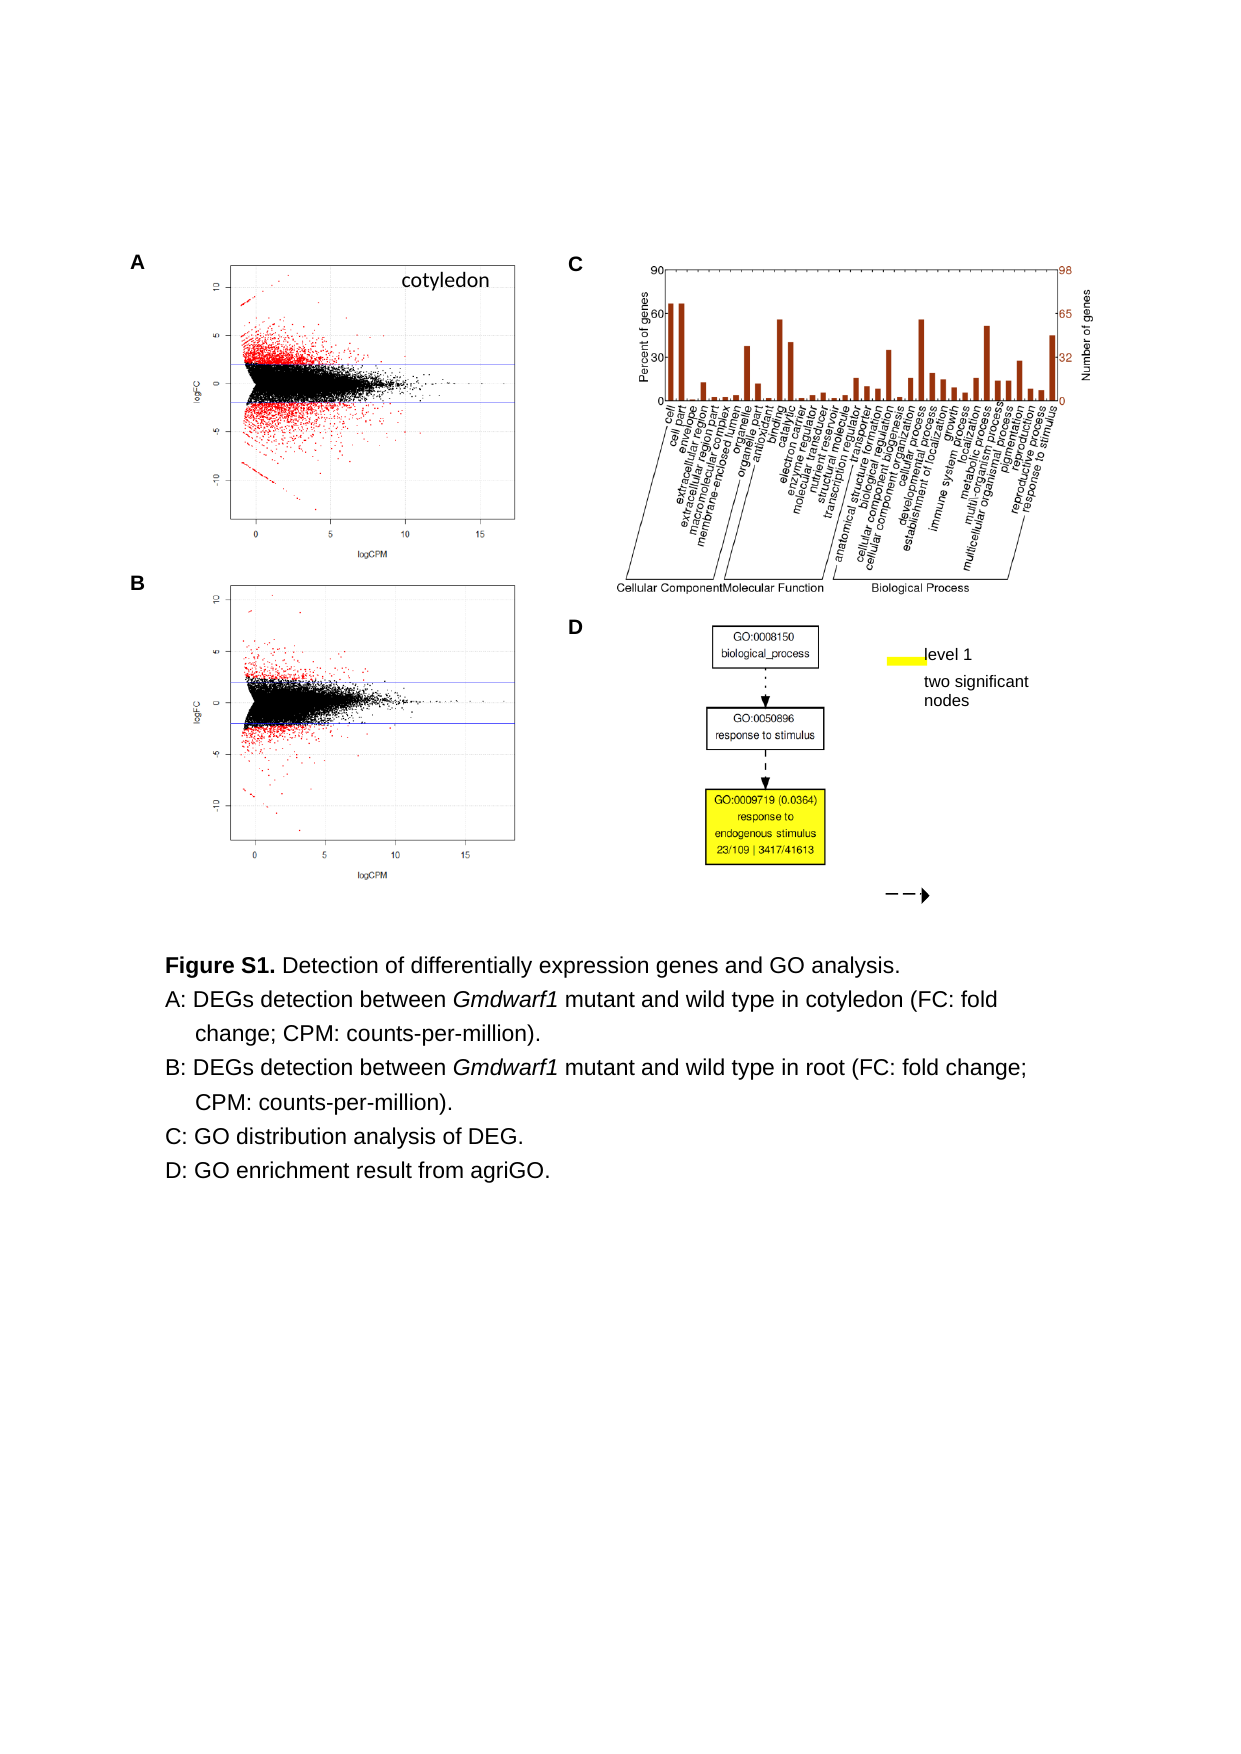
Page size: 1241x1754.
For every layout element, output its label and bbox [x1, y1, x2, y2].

picture [588, 222, 1118, 870]
picture [190, 225, 535, 890]
